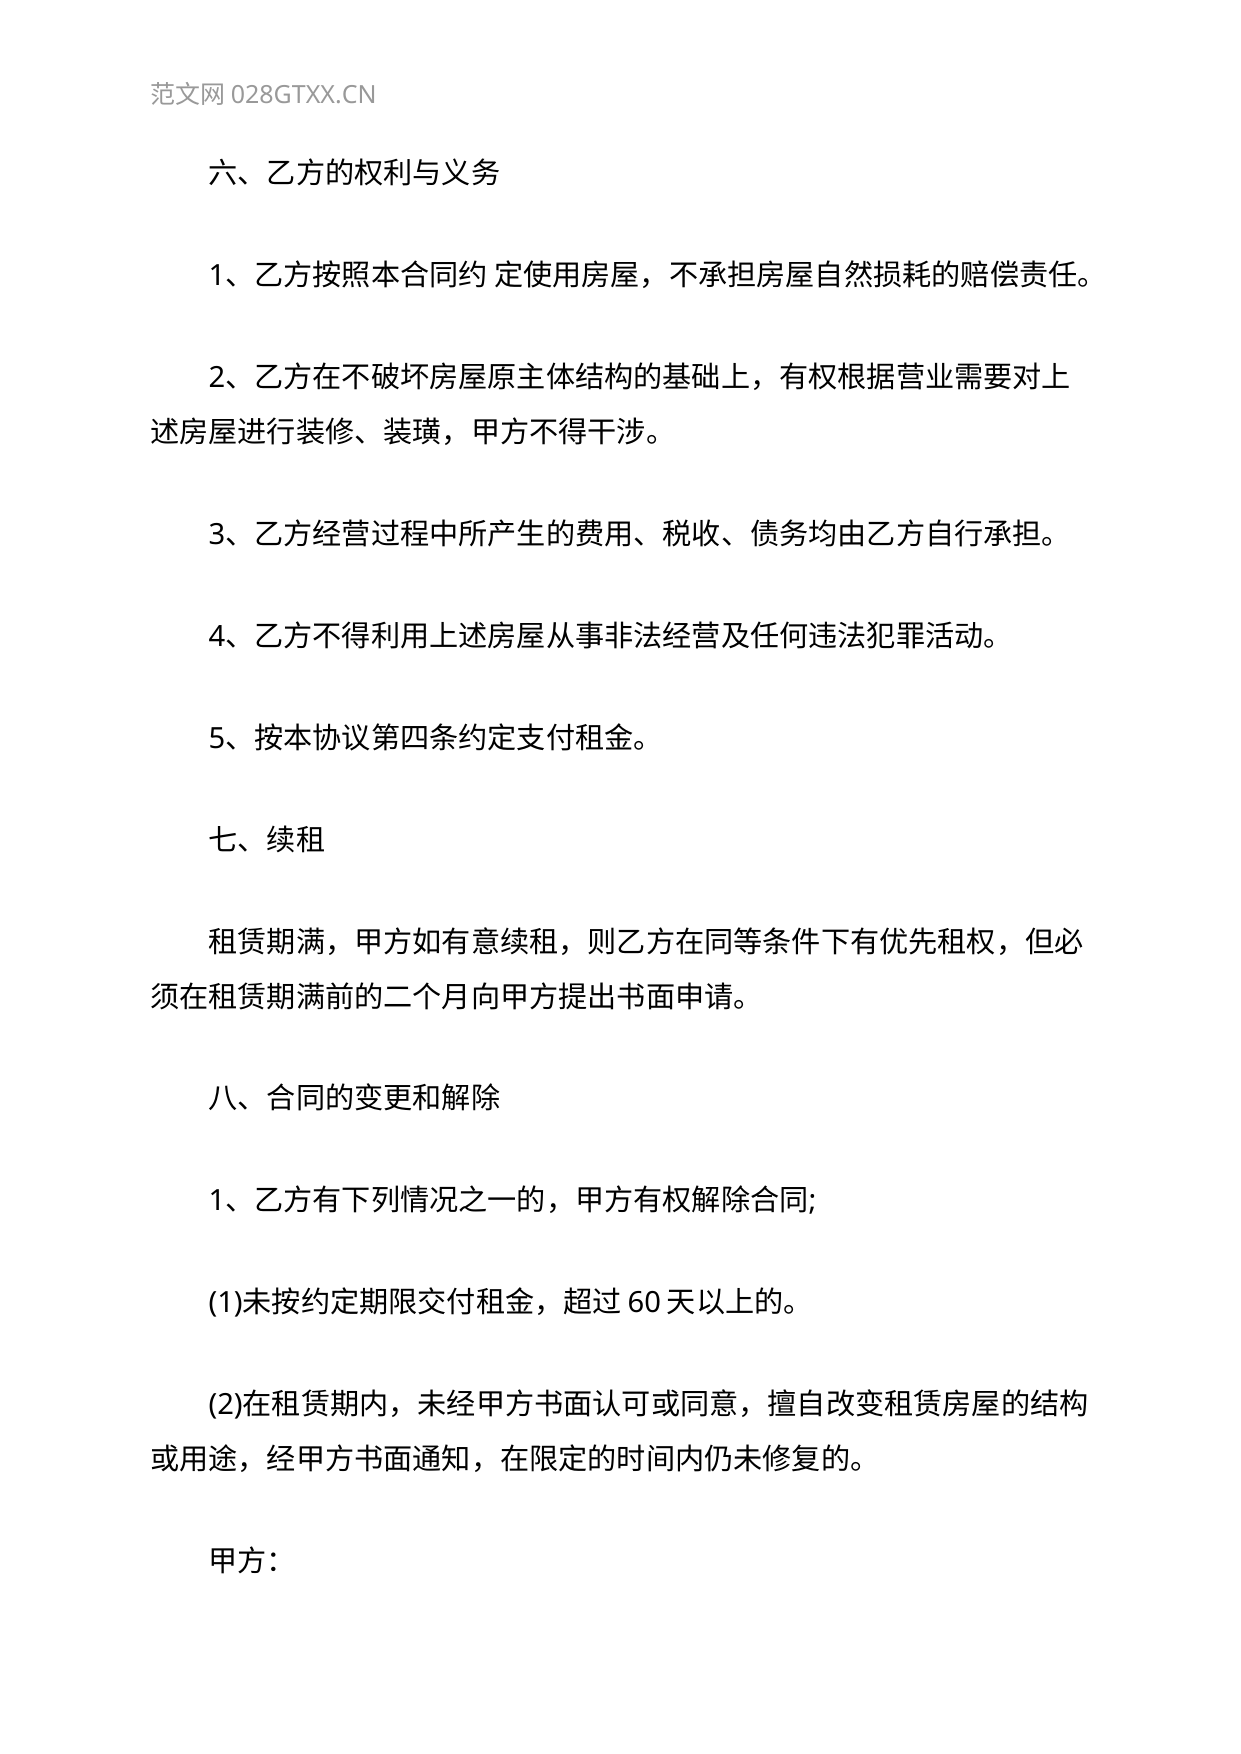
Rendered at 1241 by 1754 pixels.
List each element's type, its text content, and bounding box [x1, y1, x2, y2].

text 七、续租 [150, 816, 1090, 859]
text 租赁期满，甲方如有意续租，则乙方在同等条件下有优先租权，但必须在租赁期满前的二个月向甲方提出书面申请。 [150, 918, 1090, 1015]
text 1、乙方按照本合同约 定使用房屋，不承担房屋自然损耗的赔偿责任。 [150, 252, 1090, 294]
text (2)在租赁期内，未经甲方书面认可或同意，擅自改变租赁房屋的结构或用途，经甲方书面通知，在限定的时间内仍未修复的。 [150, 1381, 1090, 1478]
text 1、乙方有下列情况之一的，甲方有权解除合同; [150, 1177, 1090, 1219]
text 甲方： [150, 1537, 1090, 1580]
text 六、乙方的权利与义务 [150, 150, 1090, 192]
text 4、乙方不得利用上述房屋从事非法经营及任何违法犯罪活动。 [150, 612, 1090, 655]
text 5、按本协议第四条约定支付租金。 [150, 714, 1090, 757]
text (1)未按约定期限交付租金，超过60天以上的。 [150, 1279, 1090, 1321]
text 2、乙方在不破坏房屋原主体结构的基础上，有权根据营业需要对上述房屋进行装修、装璜，甲方不得干涉。 [150, 354, 1090, 451]
text 3、乙方经营过程中所产生的费用、税收、债务均由乙方自行承担。 [150, 511, 1090, 553]
text 八、合同的变更和解除 [150, 1075, 1090, 1117]
